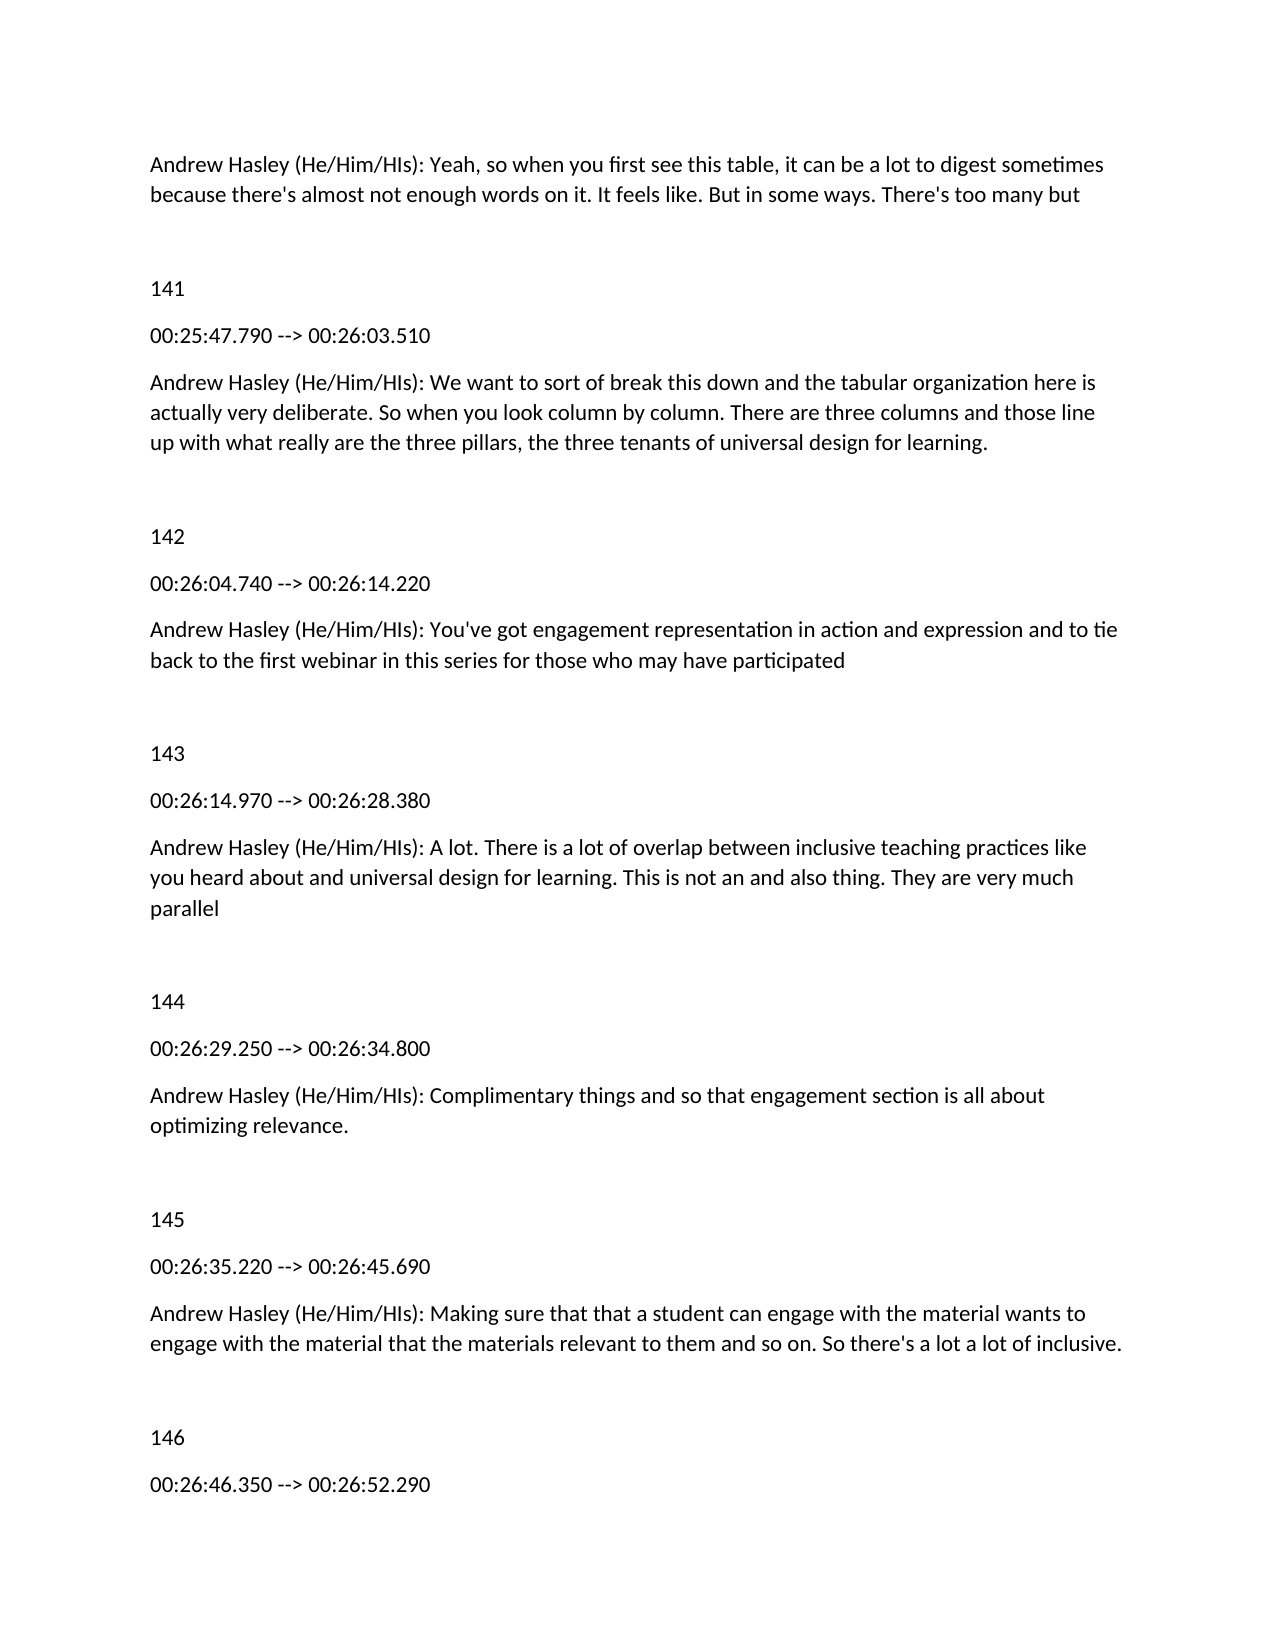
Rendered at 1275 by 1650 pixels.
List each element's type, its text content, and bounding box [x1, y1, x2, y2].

text 145 [150, 1205, 1125, 1233]
text Andrew Hasley (He/Him/HIs): We want to sort of break this down and the tabular organization here is actually very deliberate. So when you look column by column. There are three columns and those line up with what really are the three pillars, the three tenants of universal design for learning. [150, 368, 1125, 456]
text 146 [150, 1423, 1125, 1451]
text 00:26:46.350 --> 00:26:52.290 [150, 1470, 1125, 1498]
text 00:26:14.970 --> 00:26:28.380 [150, 786, 1125, 814]
text 144 [150, 987, 1125, 1016]
text Andrew Hasley (He/Him/HIs): Making sure that that a student can engage with the material wants to engage with the material that the materials relevant to them and so on. So there's a lot a lot of inclusive. [150, 1299, 1125, 1357]
text 00:25:47.790 --> 00:26:03.510 [150, 321, 1125, 349]
text Andrew Hasley (He/Him/HIs): A lot. There is a lot of overlap between inclusive teaching practices like you heard about and universal design for learning. This is not an and also thing. They are very much parallel [150, 833, 1125, 922]
text 00:26:04.740 --> 00:26:14.220 [150, 569, 1125, 597]
text Andrew Hasley (He/Him/HIs): Complimentary things and so that engagement section is all about optimizing relevance. [150, 1081, 1125, 1139]
text Andrew Hasley (He/Him/HIs): Yeah, so when you first see this table, it can be a lot to digest sometimes because there's almost not enough words on it. It feels like. But in some ways. There's too many but [150, 150, 1125, 208]
text 00:26:35.220 --> 00:26:45.690 [150, 1252, 1125, 1280]
text 00:26:29.250 --> 00:26:34.800 [150, 1034, 1125, 1062]
text Andrew Hasley (He/Him/HIs): You've got engagement representation in action and expression and to tie back to the first webinar in this series for those who may have participated [150, 616, 1125, 674]
text 142 [150, 522, 1125, 550]
text 143 [150, 739, 1125, 768]
text 141 [150, 274, 1125, 302]
